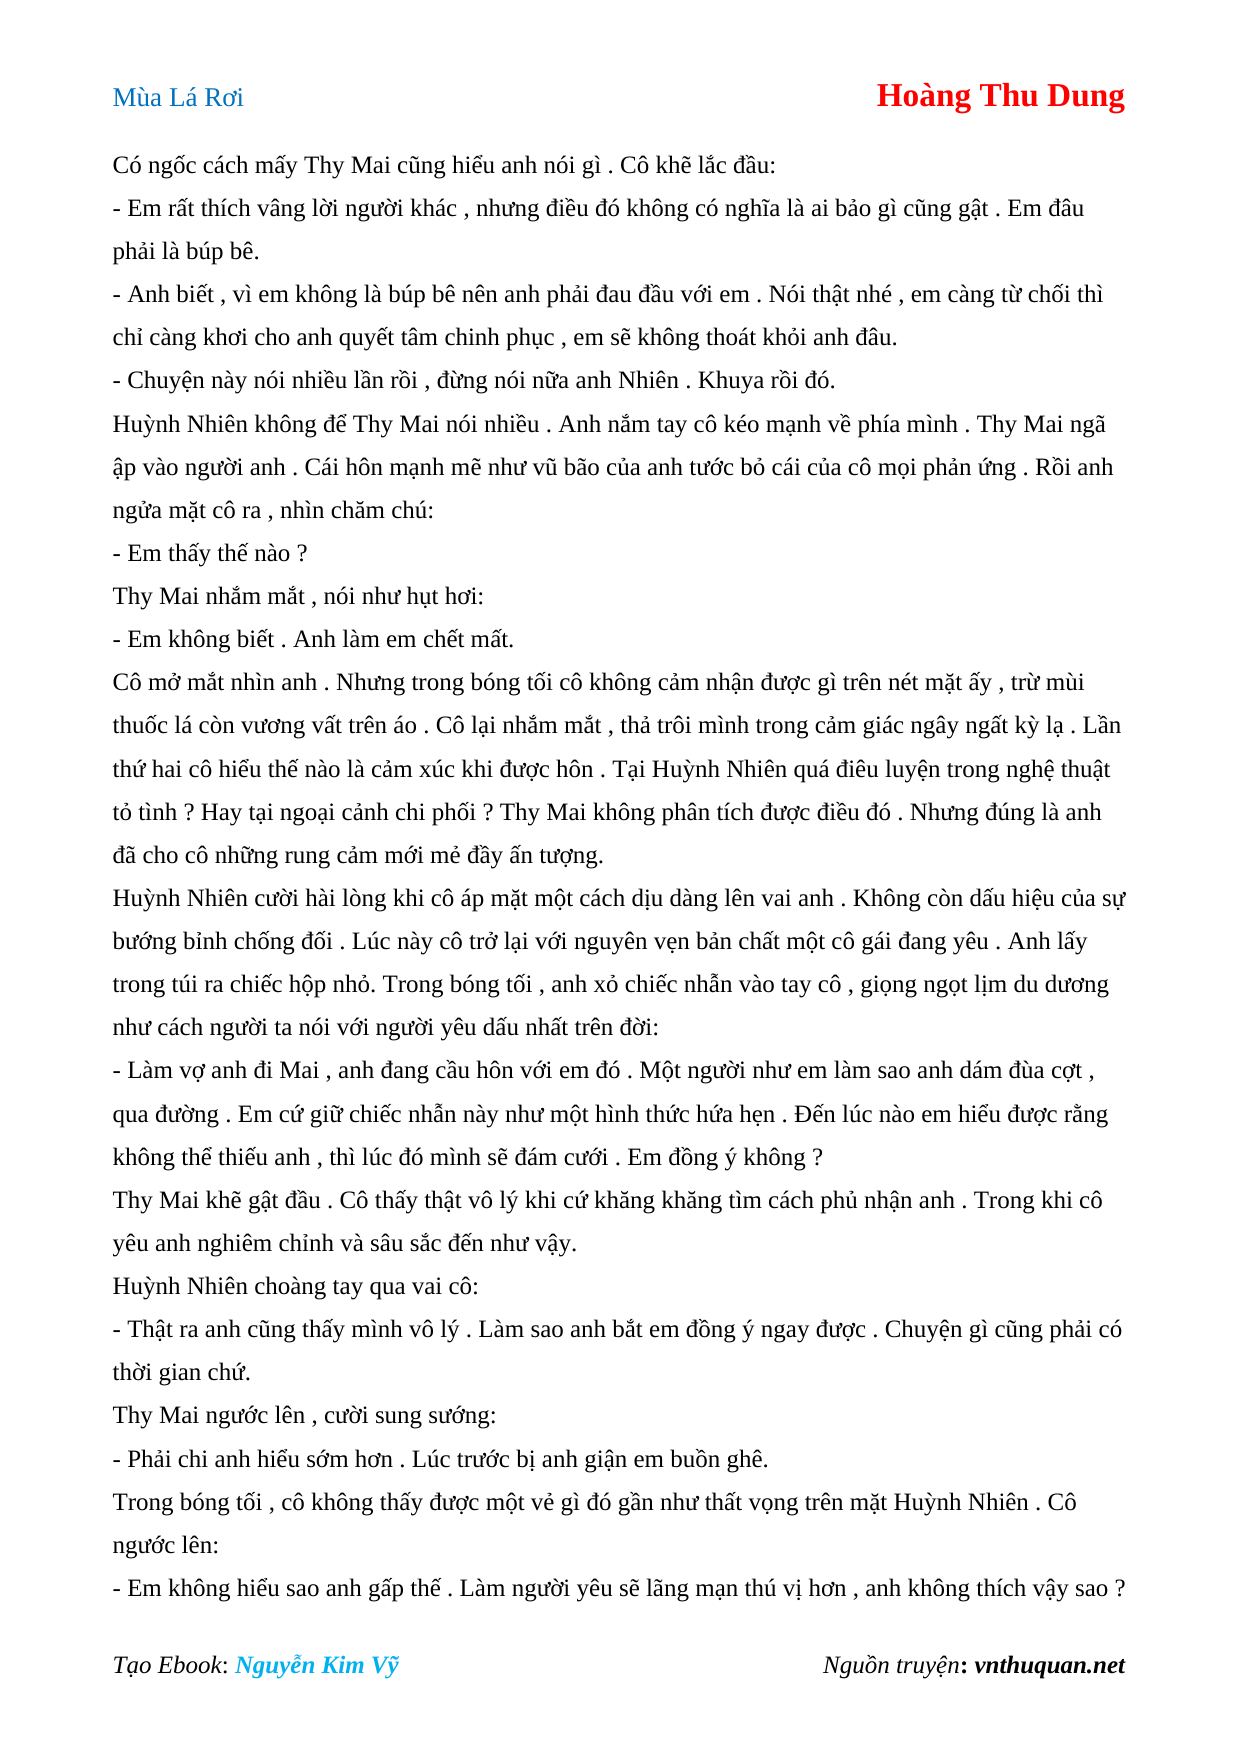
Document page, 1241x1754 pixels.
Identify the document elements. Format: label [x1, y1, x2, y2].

text [112, 150, 1128, 1602]
